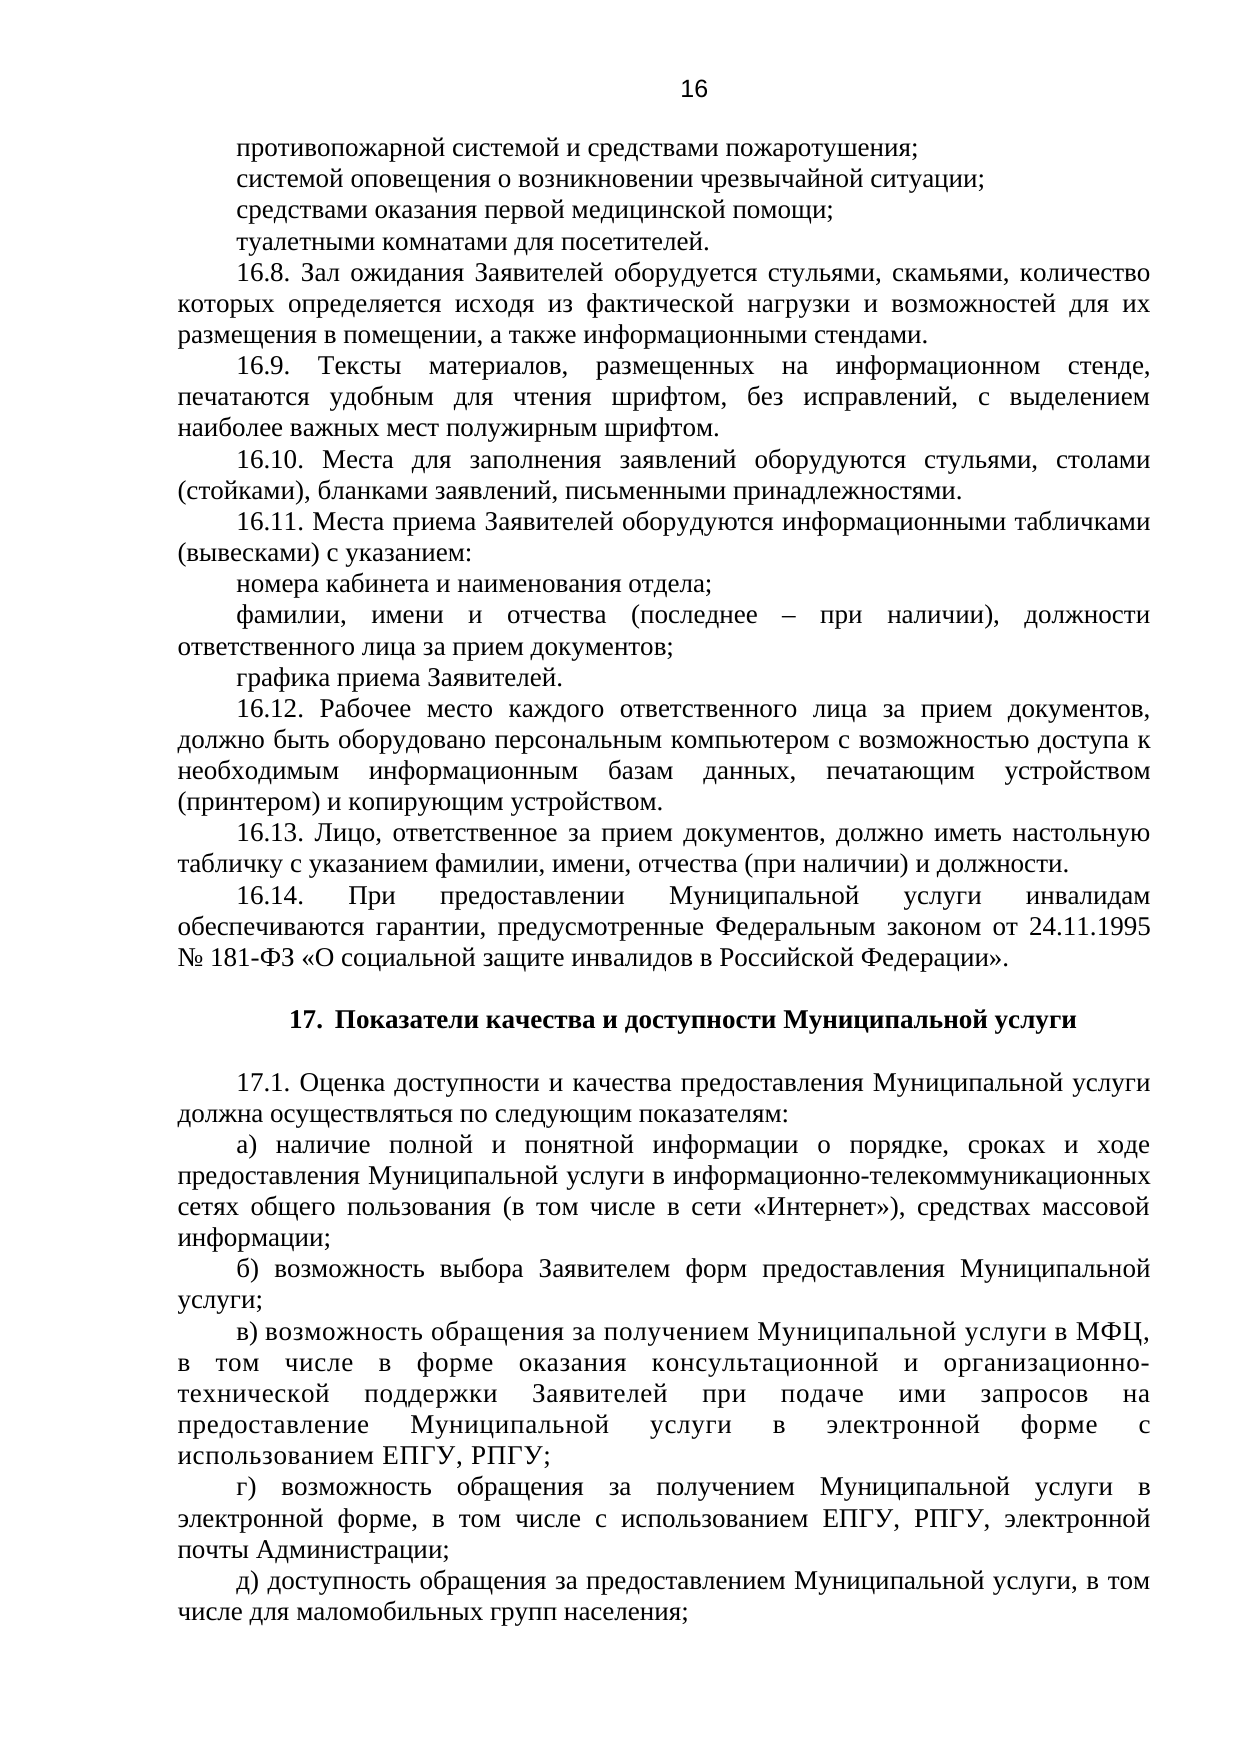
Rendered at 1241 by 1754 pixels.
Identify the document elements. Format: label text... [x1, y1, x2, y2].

text противопожарной системой и средствами пожаротушения; [177, 131, 1152, 162]
text 16.9. Тексты материалов, размещенных на информационном стенде, печатаются удобным для чтения шрифтом, без исправлений, с выделением наиболее важных мест полужирным шрифтом. [177, 349, 1152, 443]
text в) возможность обращения за получением Муниципальной услуги в МФЦ, в том числе в форме оказания консультационной и организационно-технической поддержки Заявителей при подаче ими запросов на предоставление Муниципальной услуги в электронной форме с использованием ЕПГУ, РПГУ; [177, 1315, 1152, 1471]
text фамилии, имени и отчества (последнее – при наличии), должности ответственного лица за прием документов; [177, 598, 1152, 661]
text д) доступность обращения за предоставлением Муниципальной услуги, в том числе для маломобильных групп населения; [177, 1564, 1152, 1626]
text г) возможность обращения за получением Муниципальной услуги в электронной форме, в том числе с использованием ЕПГУ, РПГУ, электронной почты Администрации; [177, 1471, 1152, 1564]
text 16.13. Лицо, ответственное за прием документов, должно иметь настольную табличку с указанием фамилии, имени, отчества (при наличии) и должности. [177, 816, 1152, 879]
text а) наличие полной и понятной информации о порядке, сроках и ходе предоставления Муниципальной услуги в информационно-телекоммуникационных сетях общего пользования (в том числе в сети «Интернет»), средствах массовой информации; [177, 1128, 1152, 1252]
text 16.14. При предоставлении Муниципальной услуги инвалидам обеспечиваются гарантии, предусмотренные Федеральным законом от 24.11.1995 № 181-ФЗ «О социальной защите инвалидов в Российской Федерации». [177, 879, 1152, 972]
text 16.8. Зал ожидания Заявителей оборудуется стульями, скамьями, количество которых определяется исходя из фактической нагрузки и возможностей для их размещения в помещении, а также информационными стендами. [177, 256, 1152, 349]
text системой оповещения о возникновении чрезвычайной ситуации; [177, 162, 1152, 193]
text графика приема Заявителей. [177, 661, 1152, 692]
text 16.10. Места для заполнения заявлений оборудуются стульями, столами (стойками), бланками заявлений, письменными принадлежностями. [177, 443, 1152, 505]
list Показатели качества и доступности Муниципальной услуги [215, 1003, 1152, 1034]
text 17.1. Оценка доступности и качества предоставления Муниципальной услуги должна осуществляться по следующим показателям: [177, 1066, 1152, 1128]
text 16.11. Места приема Заявителей оборудуются информационными табличками (вывесками) с указанием: [177, 505, 1152, 567]
text 16.12. Рабочее место каждого ответственного лица за прием документов, должно быть оборудовано персональным компьютером с возможностью доступа к необходимым информационным базам данных, печатающим устройством (принтером) и копирующим устройством. [177, 692, 1152, 816]
text средствами оказания первой медицинской помощи; [177, 193, 1152, 225]
text туалетными комнатами для посетителей. [177, 225, 1152, 256]
text б) возможность выбора Заявителем форм предоставления Муниципальной услуги; [177, 1252, 1152, 1315]
text номера кабинета и наименования отдела; [177, 567, 1152, 598]
